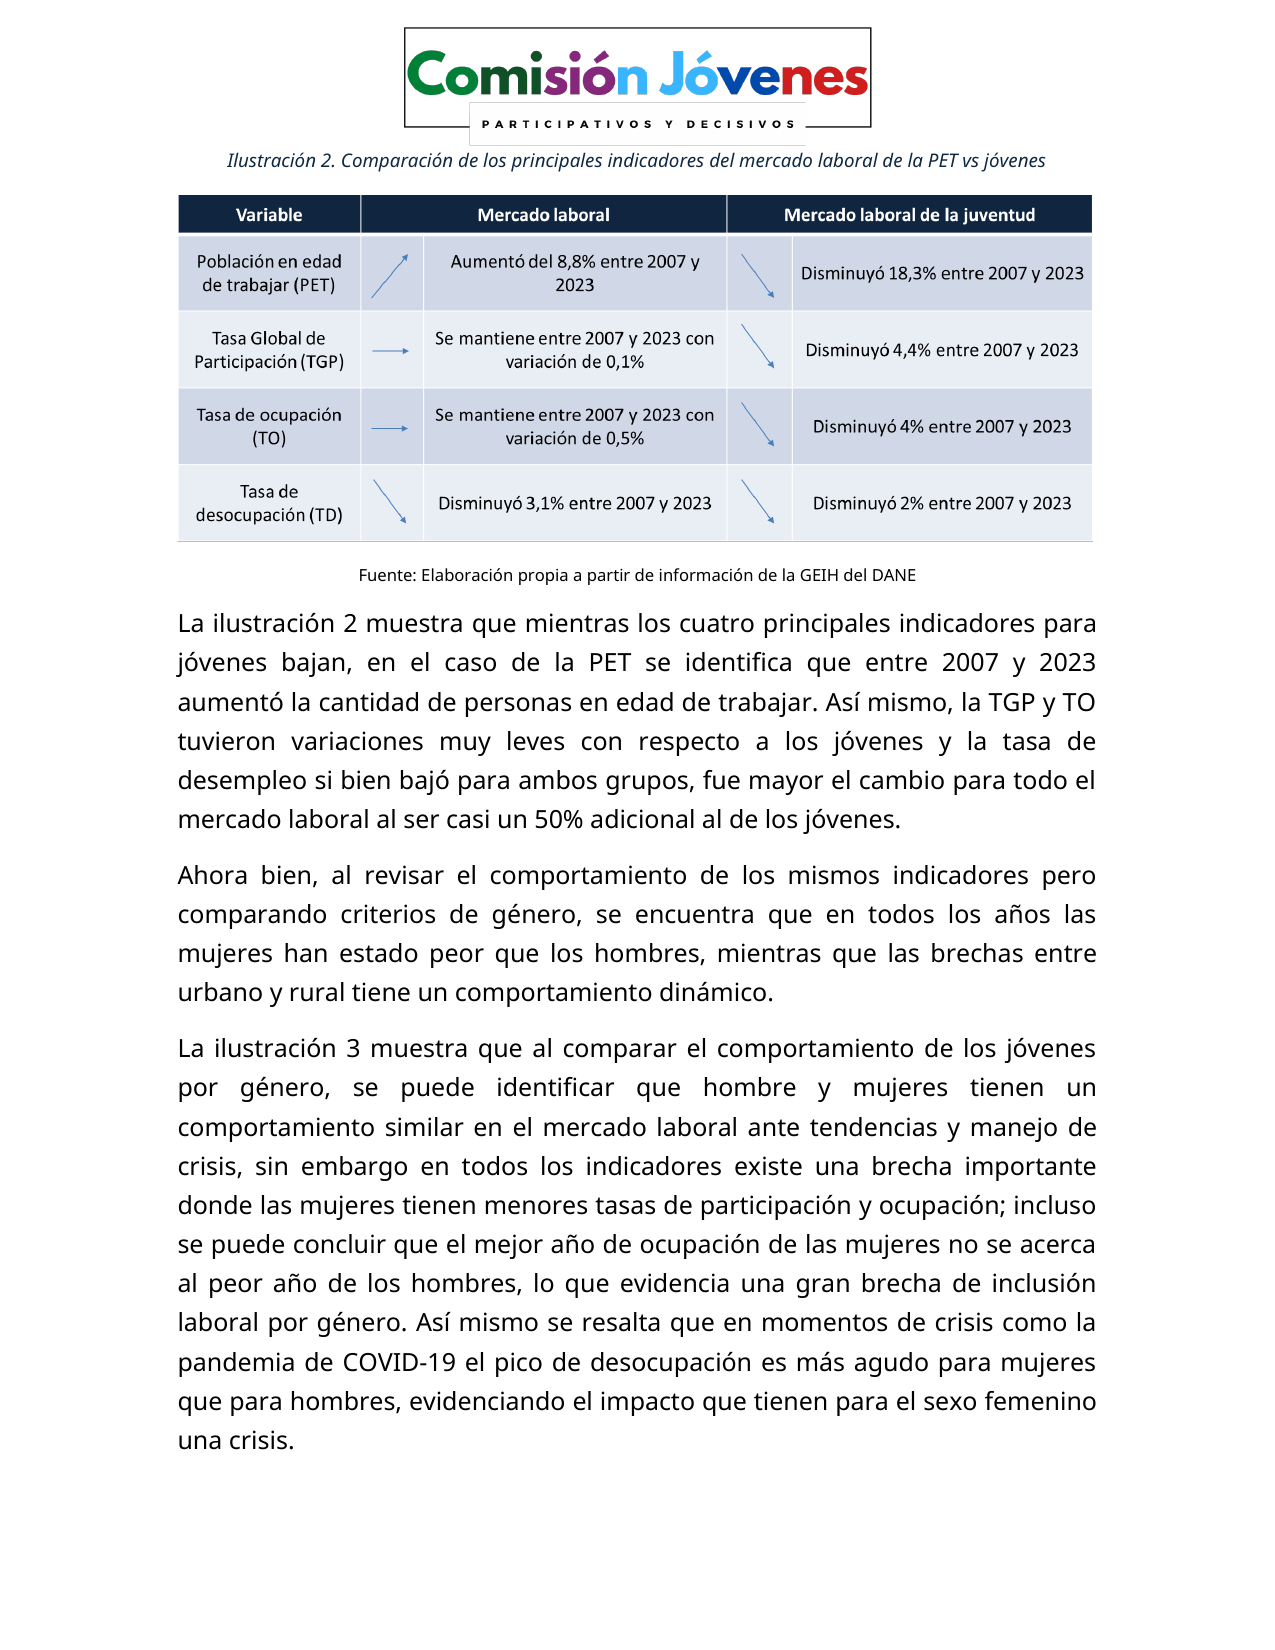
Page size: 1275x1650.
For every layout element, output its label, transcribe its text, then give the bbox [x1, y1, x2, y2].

picture [177, 193, 1094, 542]
text La ilustración 3 muestra que al comparar el comportamiento de los jóvenes por género, se puede identificar que hombre y mujeres tienen un comportamiento similar en el mercado laboral ante tendencias y manejo de crisis, sin embargo en todos los indicadores existe una brecha importante donde las mujeres tienen menores tasas de participación y ocupación; incluso se puede concluir que el mejor año de ocupación de las mujeres no se acerca al peor año de los hombres, lo que evidencia una gran brecha de inclusión laboral por género. Así mismo se resalta que en momentos de crisis como la pandemia de COVID-19 el pico de desocupación es más agudo para mujeres que para hombres, evidenciando el impacto que tienen para el sexo femenino una crisis. [177, 1031, 1098, 1457]
text Ilustración 2. Comparación de los principales indicadores del mercado laboral de la PET vs jóvenes [177, 148, 1098, 173]
text Ahora bien, al revisar el comportamiento de los mismos indicadores pero comparando criterios de género, se encuentra que en todos los años las mujeres han estado peor que los hombres, mientras que las brechas entre urbano y rural tiene un comportamiento dinámico. [177, 857, 1098, 1009]
text La ilustración 2 muestra que mientras los cuatro principales indicadores para jóvenes bajan, en el caso de la PET se identifica que entre 2007 y 2023 aumentó la cantidad de personas en edad de trabajar. Así mismo, la TGP y TO tuvieron variaciones muy leves con respecto a los jóvenes y la tasa de desempleo si bien bajó para ambos grupos, fue mayor el cambio para todo el mercado laboral al ser casi un 50% adicional al de los jóvenes. [177, 606, 1098, 836]
picture [396, 21, 878, 148]
text Fuente: Elaboración propia a partir de información de la GEIH del DANE [177, 563, 1098, 586]
